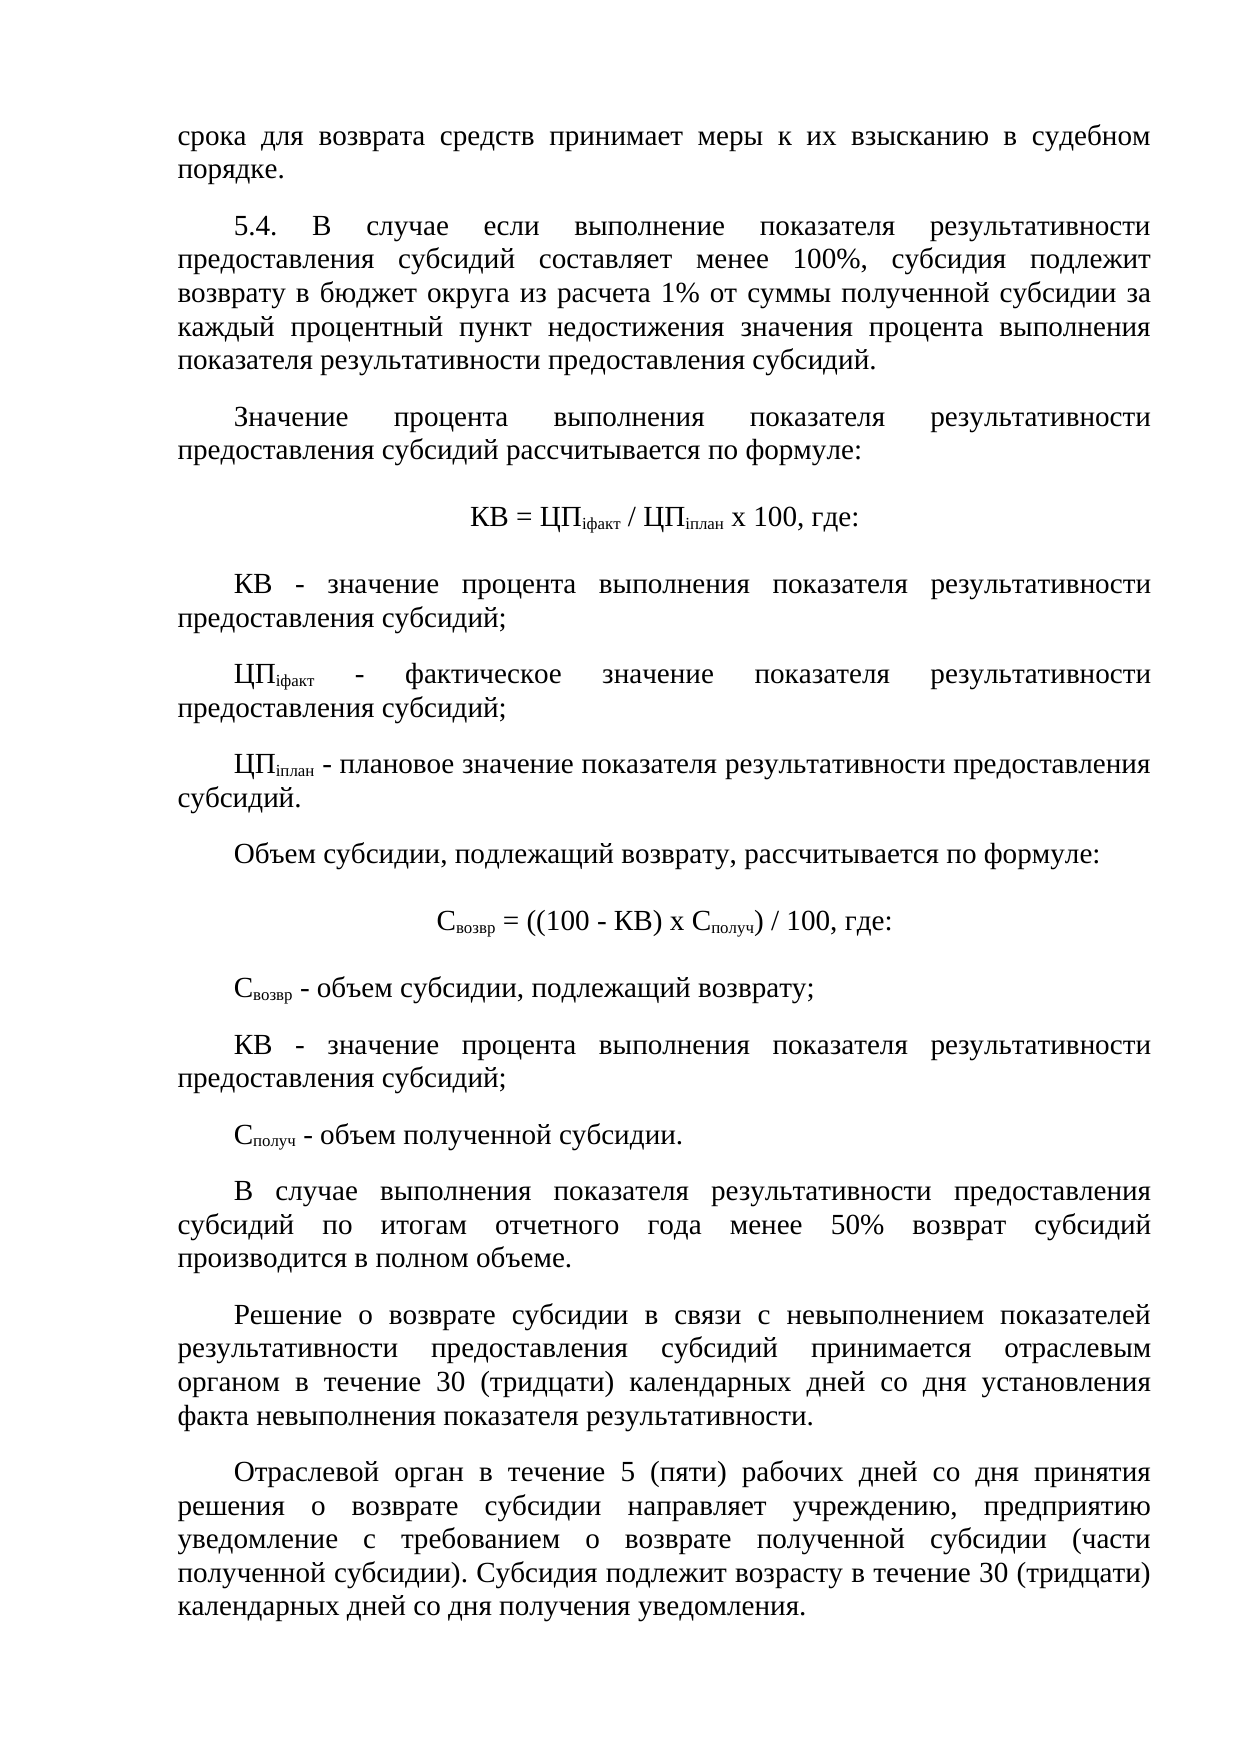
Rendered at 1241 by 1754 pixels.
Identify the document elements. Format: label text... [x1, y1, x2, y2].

text ЦПiфакт - фактическое значение показателя результативности предоставления субсидий; [177, 656, 1152, 723]
text Свозвр = ((100 - КВ) x Сполуч) / 100, где: [177, 903, 1152, 937]
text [177, 118, 1152, 185]
text Отраслевой орган в течение 5 (пяти) рабочих дней со дня принятия решения о возврате субсидии направляет учреждению, предприятию уведомление с требованием о возврате полученной субсидии (части полученной субсидии). Субсидия подлежит возрасту в течение 30 (тридцати) календарных дней со дня получения уведомления. [177, 1454, 1152, 1622]
text КВ - значение процента выполнения показателя результативности предоставления субсидий; [177, 566, 1152, 633]
text Свозвр - объем субсидии, подлежащий возврату; [177, 971, 1152, 1004]
text 5.4. В случае если выполнение показателя результативности предоставления субсидий составляет менее 100%, субсидия подлежит возврату в бюджет округа из расчета 1% от суммы полученной субсидии за каждый процентный пункт недостижения значения процента выполнения показателя результативности предоставления субсидий. [177, 208, 1152, 376]
text Решение о возврате субсидии в связи с невыполнением показателей результативности предоставления субсидий принимается отраслевым органом в течение 30 (тридцати) календарных дней со дня установления факта невыполнения показателя результативности. [177, 1297, 1152, 1431]
text Объем субсидии, подлежащий возврату, рассчитывается по формуле: [177, 836, 1152, 870]
text Сполуч - объем полученной субсидии. [177, 1117, 1152, 1151]
text В случае выполнения показателя результативности предоставления субсидий по итогам отчетного года менее 50% возврат субсидий производится в полном объеме. [177, 1173, 1152, 1274]
text КВ - значение процента выполнения показателя результативности предоставления субсидий; [177, 1027, 1152, 1094]
text ЦПiплан - плановое значение показателя результативности предоставления субсидий. [177, 746, 1152, 813]
text Значение процента выполнения показателя результативности предоставления субсидий рассчитывается по формуле: [177, 399, 1152, 466]
text КВ = ЦПiфакт / ЦПiплан x 100, где: [177, 499, 1152, 533]
